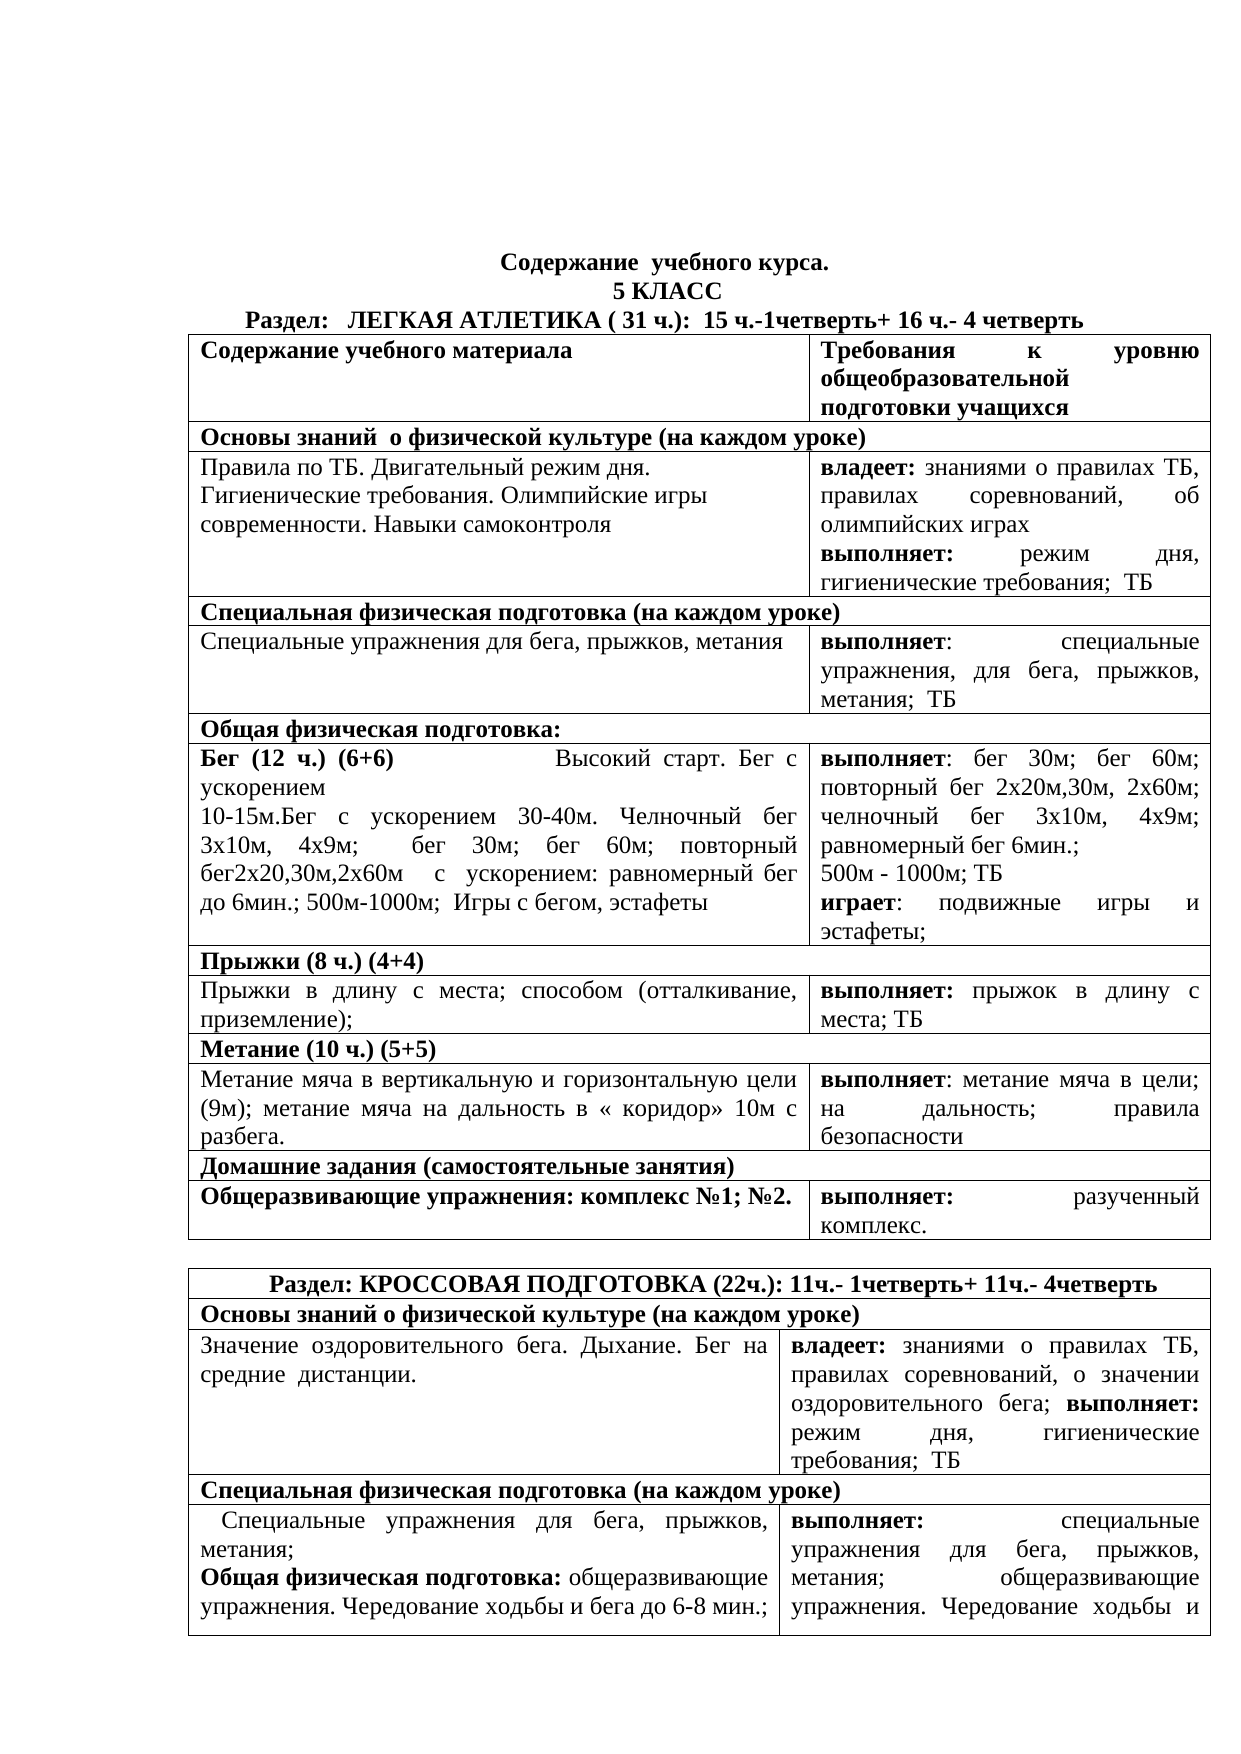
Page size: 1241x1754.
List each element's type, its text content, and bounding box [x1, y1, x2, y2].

table_cell выполняет: бег 30м; бег 60м; повторный бег 2х20м,30м, 2х60м; челночный бег 3х10м, 4х9м; равномерный бег 6мин.; 500м - 1000м; ТБ играет: подвижные игры и эстафеты; [810, 744, 1210, 945]
text Содержание учебного курса. [177, 247, 1152, 276]
table_cell Специальная физическая подготовка (на каждом уроке) [189, 1475, 1210, 1504]
table_cell Общая физическая подготовка: [189, 714, 1210, 742]
table_cell Прыжки (8 ч.) (4+4) [189, 946, 1210, 974]
table_cell Общеразвивающие упражнения: комплекс №1; №2. [189, 1181, 809, 1238]
table_header Раздел: КРОССОВАЯ ПОДГОТОВКА (22ч.): 11ч.- 1четверть+ 11ч.- 4четверть [189, 1269, 1210, 1298]
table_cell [780, 1505, 1210, 1635]
table_cell Значение оздоровительного бега. Дыхание. Бег на средние дистанции. [189, 1330, 779, 1474]
table_header Требования к уровню общеобразовательной подготовки учащихся [810, 335, 1210, 421]
table_cell выполняет: специальные упражнения, для бега, прыжков, метания; ТБ [810, 626, 1210, 713]
table_cell выполняет: прыжок в длину с места; ТБ [810, 976, 1210, 1033]
table_cell Прыжки в длину с места; способом (отталкивание, приземление); [189, 976, 809, 1033]
table_cell выполняет: метание мяча в цели; на дальность; правила безопасности [810, 1064, 1210, 1150]
table_cell владеет: знаниями о правилах ТБ, правилах соревнований, об олимпийских играх выполняет: режим дня, гигиенические требования; ТБ [810, 452, 1210, 596]
table_cell Основы знаний о физической культуре (на каждом уроке) [189, 1299, 1210, 1329]
table_cell Специальная физическая подготовка (на каждом уроке) [189, 597, 1210, 625]
table_header Содержание учебного материала [189, 335, 809, 421]
table_cell Метание (10 ч.) (5+5) [189, 1034, 1210, 1063]
table_cell владеет: знаниями о правилах ТБ, правилах соревнований, о значении оздоровительного бега; выполняет: режим дня, гигиенические требования; ТБ [780, 1330, 1210, 1474]
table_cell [189, 1505, 779, 1635]
text 5 КЛАСС Раздел: ЛЕГКАЯ АТЛЕТИКА ( 31 ч.): 15 ч.-1четверть+ 16 ч.- 4 четверть [177, 276, 1152, 334]
table_cell Метание мяча в вертикальную и горизонтальную цели (9м); метание мяча на дальность в « коридор» 10м с разбега. [189, 1064, 809, 1150]
table_cell Основы знаний о физической культуре (на каждом уроке) [189, 422, 1210, 451]
table_cell Правила по ТБ. Двигательный режим дня. Гигиенические требования. Олимпийские игры современности. Навыки самоконтроля [189, 452, 809, 596]
table_cell Бег (12 ч.) (6+6) Высокий старт. Бег с ускорением 10-15м.Бег с ускорением 30-40м. Челночный бег 3х10м, 4х9м; бег 30м; бег 60м; повторный бег2х20,30м,2х60м с ускорением: равномерный бег до 6мин.; 500м-1000м; Игры с бегом, эстафеты [189, 744, 809, 945]
table_cell выполняет: разученный комплекс. [810, 1181, 1210, 1238]
table_cell Специальные упражнения для бега, прыжков, метания [189, 626, 809, 713]
table_cell Домашние задания (самостоятельные занятия) [189, 1151, 1210, 1180]
